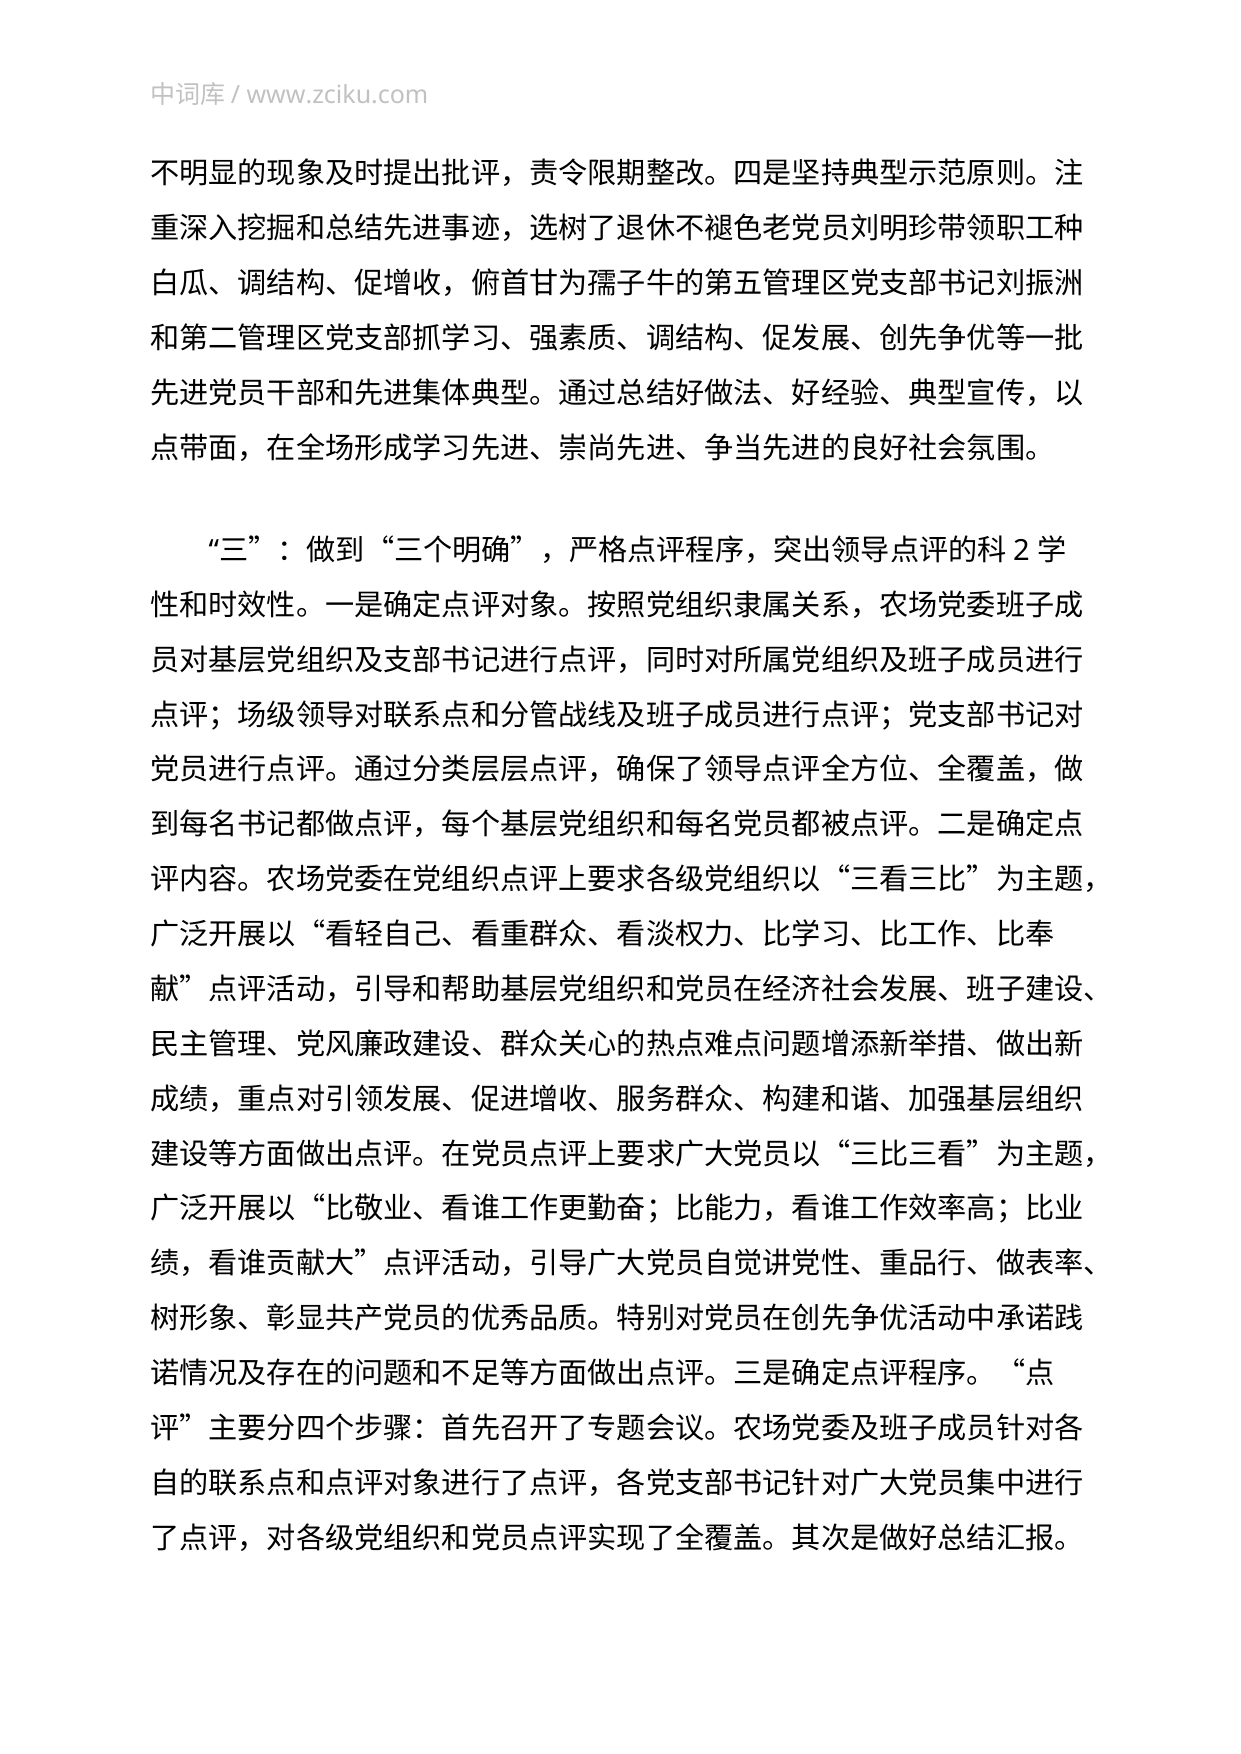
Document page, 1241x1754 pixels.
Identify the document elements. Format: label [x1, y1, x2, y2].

text [150, 526, 1090, 1557]
text [150, 150, 1090, 467]
